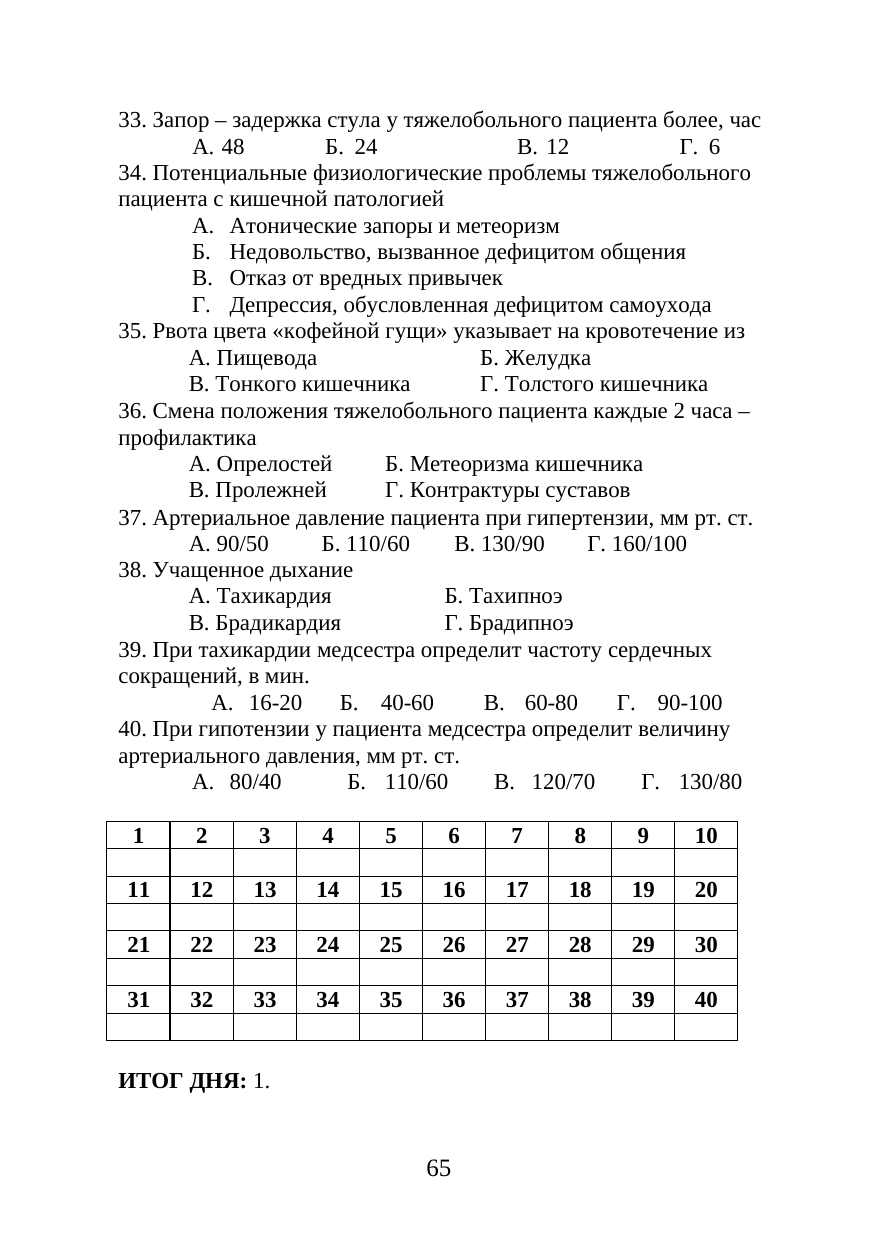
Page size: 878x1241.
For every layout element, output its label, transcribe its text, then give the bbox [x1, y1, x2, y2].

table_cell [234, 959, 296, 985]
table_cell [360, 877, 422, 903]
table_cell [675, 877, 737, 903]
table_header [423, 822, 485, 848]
list Депрессия, обусловленная дефицитом самоухода [192, 291, 759, 317]
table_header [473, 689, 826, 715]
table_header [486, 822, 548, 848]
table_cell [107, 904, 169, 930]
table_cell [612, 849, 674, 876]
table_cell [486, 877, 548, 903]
list Атонические запоры и метеоризм [192, 212, 759, 238]
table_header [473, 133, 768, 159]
text 39. При тахикардии медсестра определит частоту сердечных сокращений, в мин. [118, 636, 759, 689]
text 38. Учащенное дыхание [118, 556, 759, 583]
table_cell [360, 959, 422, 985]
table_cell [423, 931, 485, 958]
list Недовольство, вызванное дефицитом общения [192, 238, 759, 264]
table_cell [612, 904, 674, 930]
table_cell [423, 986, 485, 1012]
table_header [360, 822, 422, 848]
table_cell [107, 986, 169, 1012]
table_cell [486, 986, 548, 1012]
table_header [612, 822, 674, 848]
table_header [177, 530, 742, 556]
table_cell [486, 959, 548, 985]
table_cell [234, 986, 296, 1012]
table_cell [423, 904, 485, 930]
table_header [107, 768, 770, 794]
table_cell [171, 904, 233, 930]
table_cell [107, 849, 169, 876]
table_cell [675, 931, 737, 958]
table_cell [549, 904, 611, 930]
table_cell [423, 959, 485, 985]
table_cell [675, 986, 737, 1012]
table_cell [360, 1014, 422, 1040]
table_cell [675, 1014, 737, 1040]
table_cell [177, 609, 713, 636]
text ИТОГ ДНЯ: 1. [118, 1067, 759, 1094]
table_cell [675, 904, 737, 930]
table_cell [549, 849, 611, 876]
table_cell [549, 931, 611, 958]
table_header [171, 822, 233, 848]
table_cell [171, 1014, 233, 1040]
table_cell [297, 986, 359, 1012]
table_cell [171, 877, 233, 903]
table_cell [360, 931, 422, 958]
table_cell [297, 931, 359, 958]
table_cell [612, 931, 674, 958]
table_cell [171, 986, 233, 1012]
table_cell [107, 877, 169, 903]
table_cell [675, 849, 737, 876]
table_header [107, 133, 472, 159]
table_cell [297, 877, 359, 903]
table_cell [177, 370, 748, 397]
text 40. При гипотензии у пациента медсестра определит величину артериального давления, мм рт. ст. [118, 715, 759, 768]
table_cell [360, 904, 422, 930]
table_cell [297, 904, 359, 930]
text 34. Потенциальные физиологические проблемы тяжелобольного пациента с кишечной патологией [118, 159, 759, 212]
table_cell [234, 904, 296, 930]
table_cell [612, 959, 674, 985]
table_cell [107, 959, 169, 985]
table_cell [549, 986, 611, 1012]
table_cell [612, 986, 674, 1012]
text 35. Рвота цвета «кофейной гущи» указывает на кровотечение из [118, 317, 759, 343]
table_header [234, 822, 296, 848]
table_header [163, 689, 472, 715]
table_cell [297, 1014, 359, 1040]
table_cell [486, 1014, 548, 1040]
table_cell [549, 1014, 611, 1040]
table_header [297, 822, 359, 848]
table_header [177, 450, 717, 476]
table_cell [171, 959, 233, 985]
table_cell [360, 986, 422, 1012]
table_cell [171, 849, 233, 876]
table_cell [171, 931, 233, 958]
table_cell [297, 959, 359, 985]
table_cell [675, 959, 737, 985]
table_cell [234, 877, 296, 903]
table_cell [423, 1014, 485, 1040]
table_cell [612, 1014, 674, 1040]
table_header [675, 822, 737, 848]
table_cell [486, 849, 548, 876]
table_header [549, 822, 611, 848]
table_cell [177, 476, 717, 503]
list Отказ от вредных привычек [192, 264, 759, 291]
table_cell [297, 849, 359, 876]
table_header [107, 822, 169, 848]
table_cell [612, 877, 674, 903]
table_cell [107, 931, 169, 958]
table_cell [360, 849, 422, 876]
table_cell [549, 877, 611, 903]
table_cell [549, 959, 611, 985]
text 37. Артериальное давление пациента при гипертензии, мм рт. ст. [118, 503, 768, 530]
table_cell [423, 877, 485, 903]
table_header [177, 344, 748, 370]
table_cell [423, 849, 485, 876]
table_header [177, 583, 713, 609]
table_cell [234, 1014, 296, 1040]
text 33. Запор – задержка стула у тяжелобольного пациента более, час [118, 106, 768, 133]
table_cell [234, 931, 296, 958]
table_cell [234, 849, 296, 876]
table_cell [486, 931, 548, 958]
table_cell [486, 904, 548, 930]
text 36. Смена положения тяжелобольного пациента каждые 2 часа – профилактика [118, 397, 759, 450]
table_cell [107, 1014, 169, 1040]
